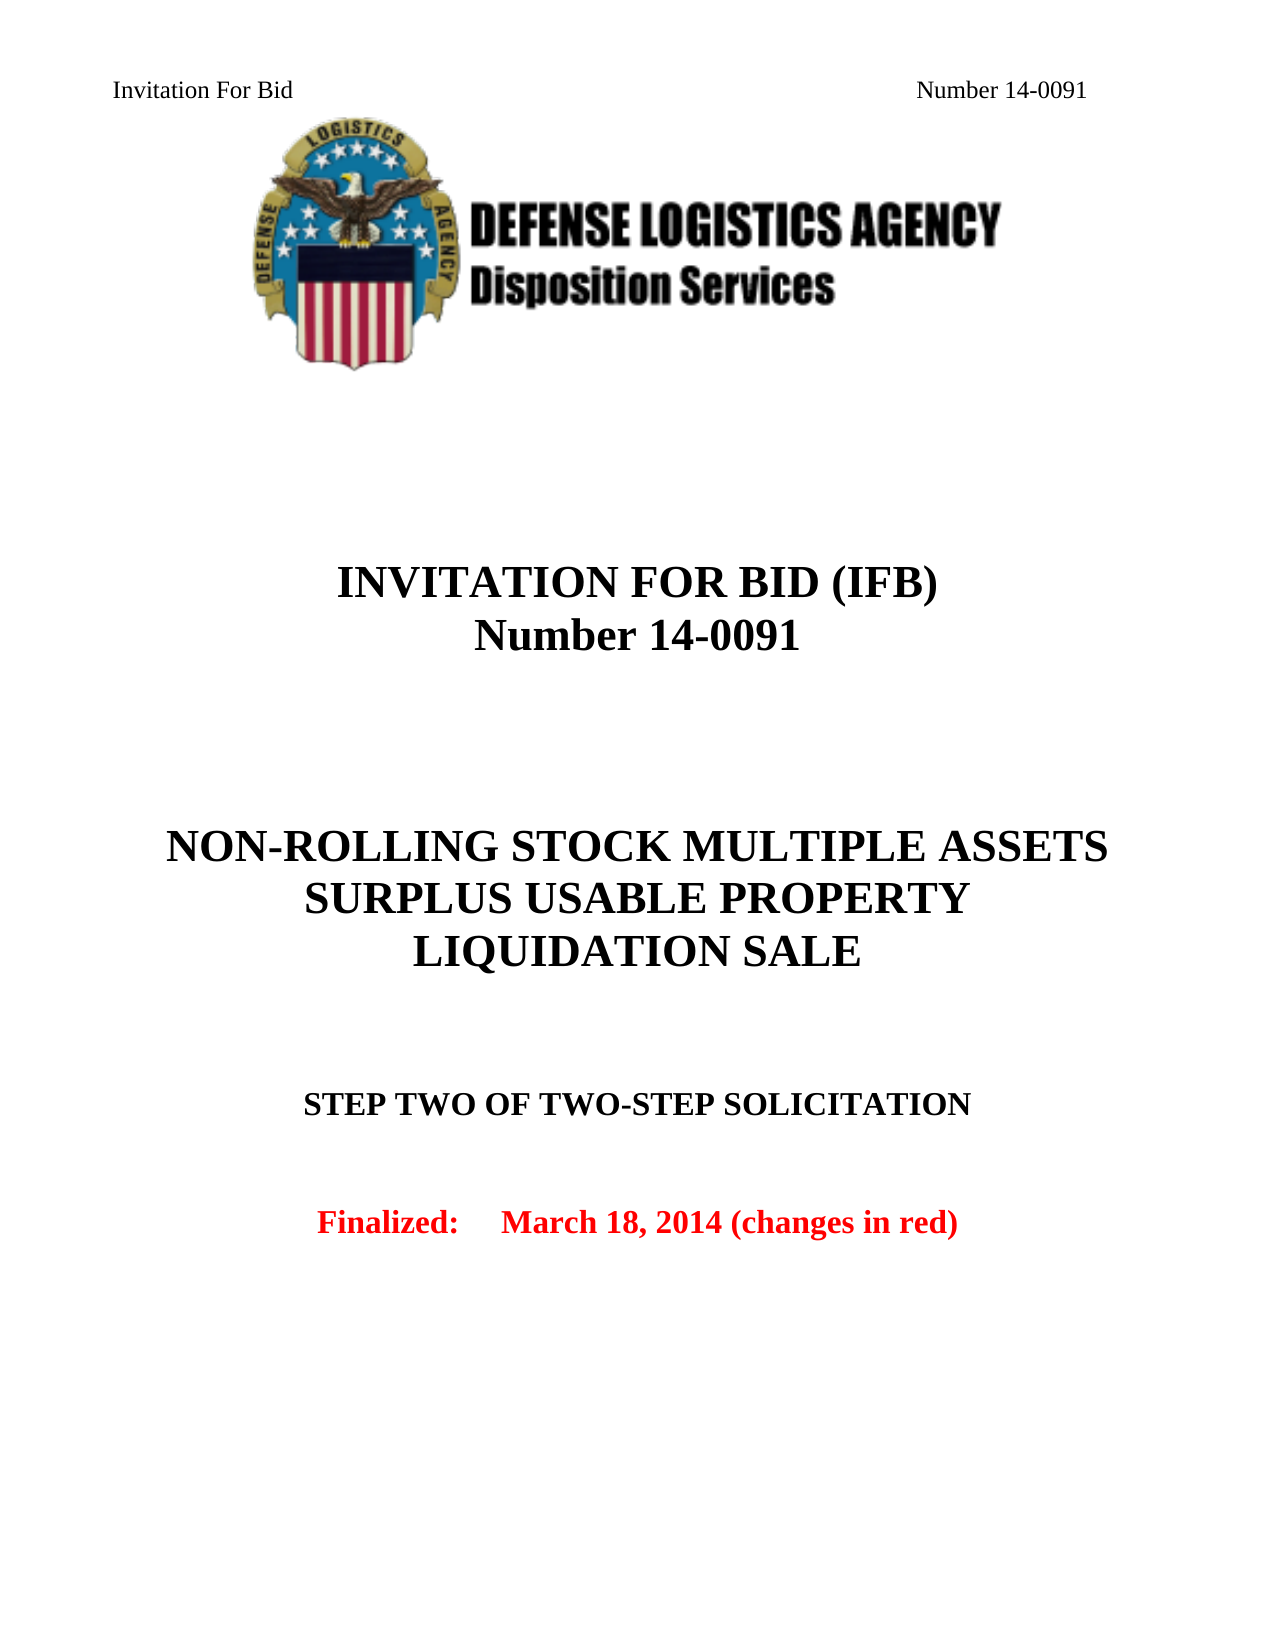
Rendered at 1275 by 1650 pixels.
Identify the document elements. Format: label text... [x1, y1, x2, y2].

picture [244, 112, 1031, 383]
title NON-ROLLING STOCK MULTIPLE ASSETS [112, 818, 1162, 871]
title LIQUIDATION SALE [112, 923, 1162, 976]
text Number 14-0091 [112, 607, 1162, 660]
text Finalized: March 18, 2014 (changes in red) [112, 1203, 1162, 1241]
title SURPLUS USABLE PROPERTY [112, 871, 1162, 923]
text STEP TWO OF TWO-STEP SOLICITATION [112, 1084, 1162, 1122]
title INVITATION FOR BID (IFB) [112, 555, 1162, 607]
